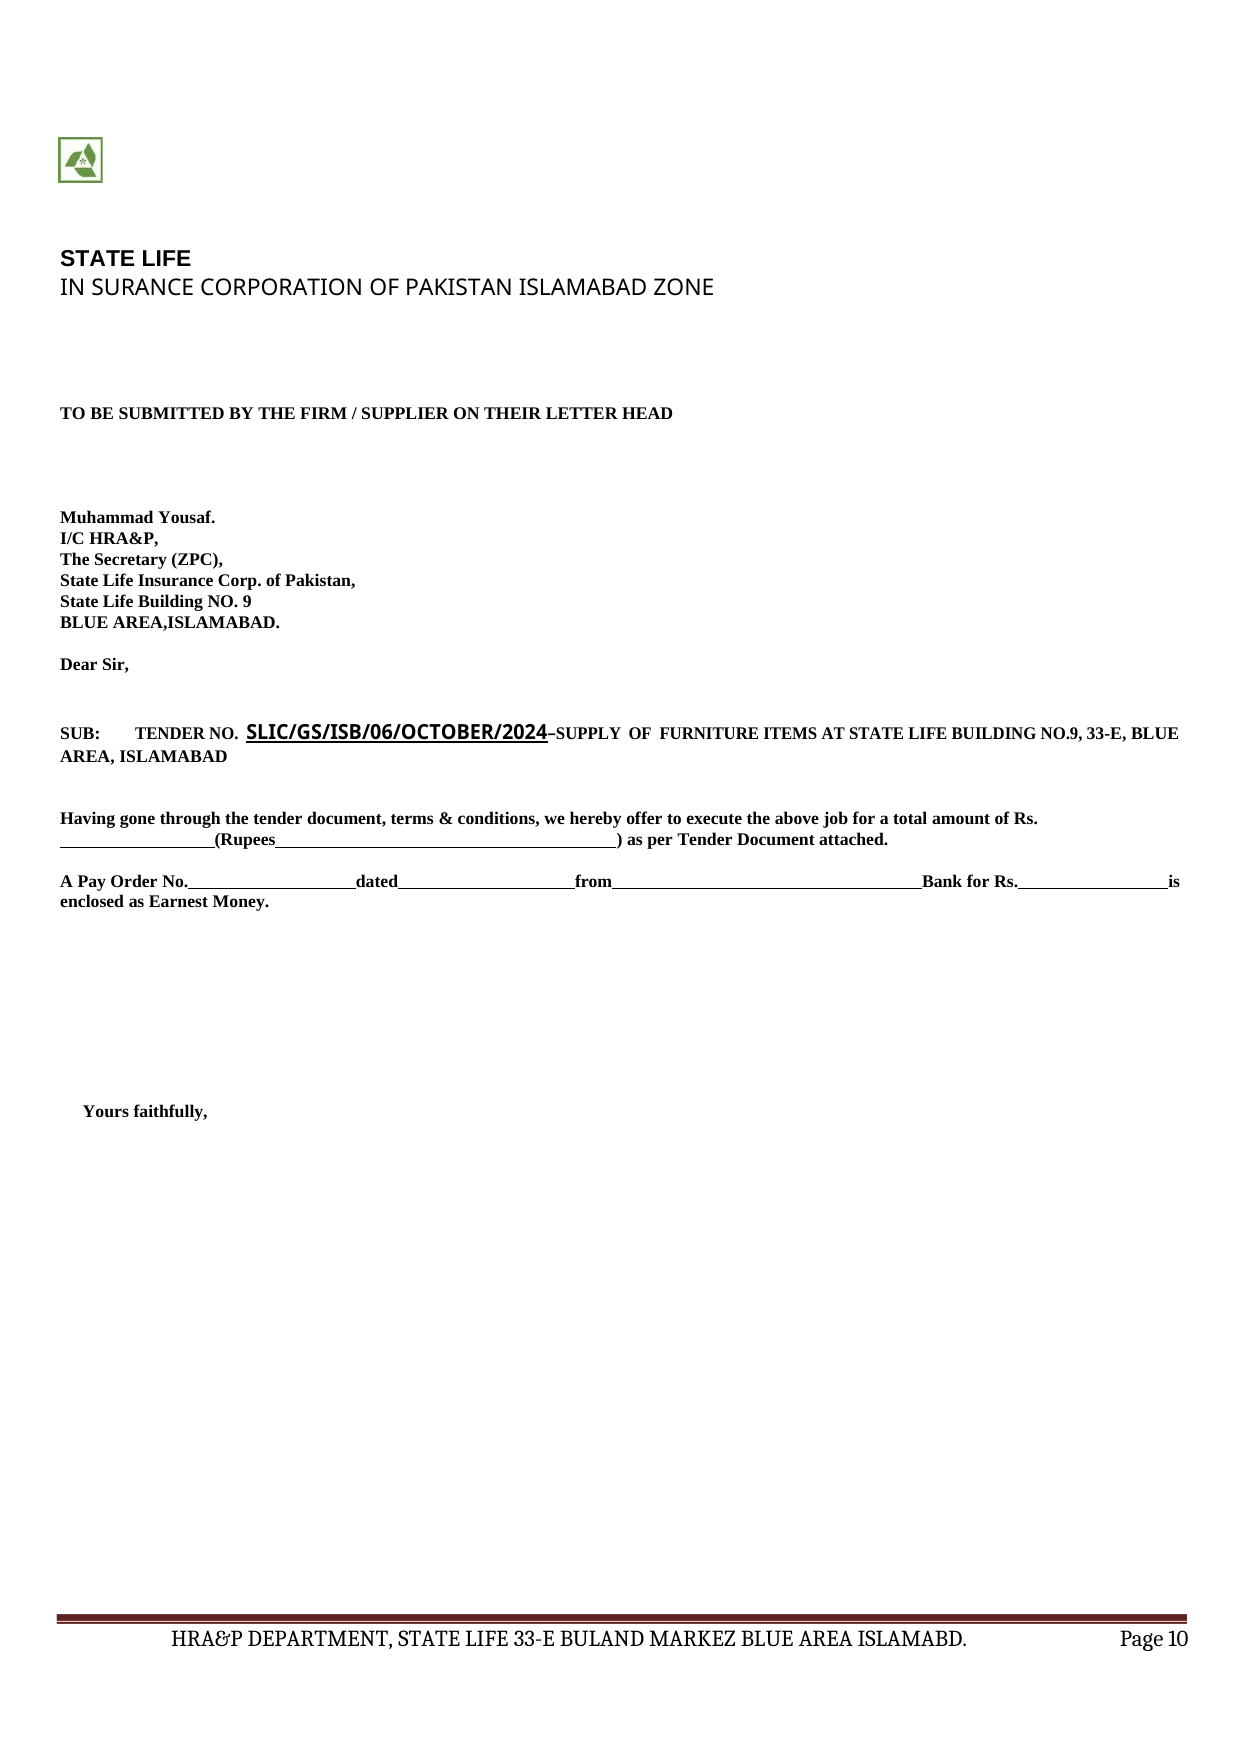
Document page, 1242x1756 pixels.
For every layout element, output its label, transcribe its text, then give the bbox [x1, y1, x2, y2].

text TO BE SUBMITTED BY THE FIRM / SUPPLIER ON THEIR LETTER HEAD [60, 402, 1225, 423]
text IN SURANCE CORPORATION OF PAKISTAN ISLAMABAD ZONE [60, 271, 1225, 302]
picture [58, 137, 103, 183]
text (Rupees ) as per Tender Document attached. [60, 829, 1225, 849]
text BLUE AREA,ISLAMABAD. [60, 612, 1225, 632]
text SUB: TENDER NO. SLIC/GS/ISB/06/OCTOBER/2024–SUPPLY OF FURNITURE ITEMS AT STATE LIFE BUILDING NO.9, 33-E, BLUE AREA, ISLAMABAD [60, 717, 1183, 766]
text Dear Sir, [60, 654, 1225, 674]
text A Pay Order No. dated from Bank for Rs. is enclosed as Earnest Money. [60, 870, 1182, 911]
text Having gone through the tender document, terms & conditions, we hereby offer to execute the above job for a total amount of Rs. [60, 808, 1225, 828]
text STATE LIFE [60, 244, 1225, 271]
text Muhammad Yousaf. I/C HRA&P, [60, 507, 218, 548]
text The Secretary (ZPC), [60, 549, 1225, 569]
text State Life Insurance Corp. of Pakistan, State Life Building NO. 9 [60, 570, 358, 611]
text Yours faithfully, [82, 1101, 1225, 1121]
